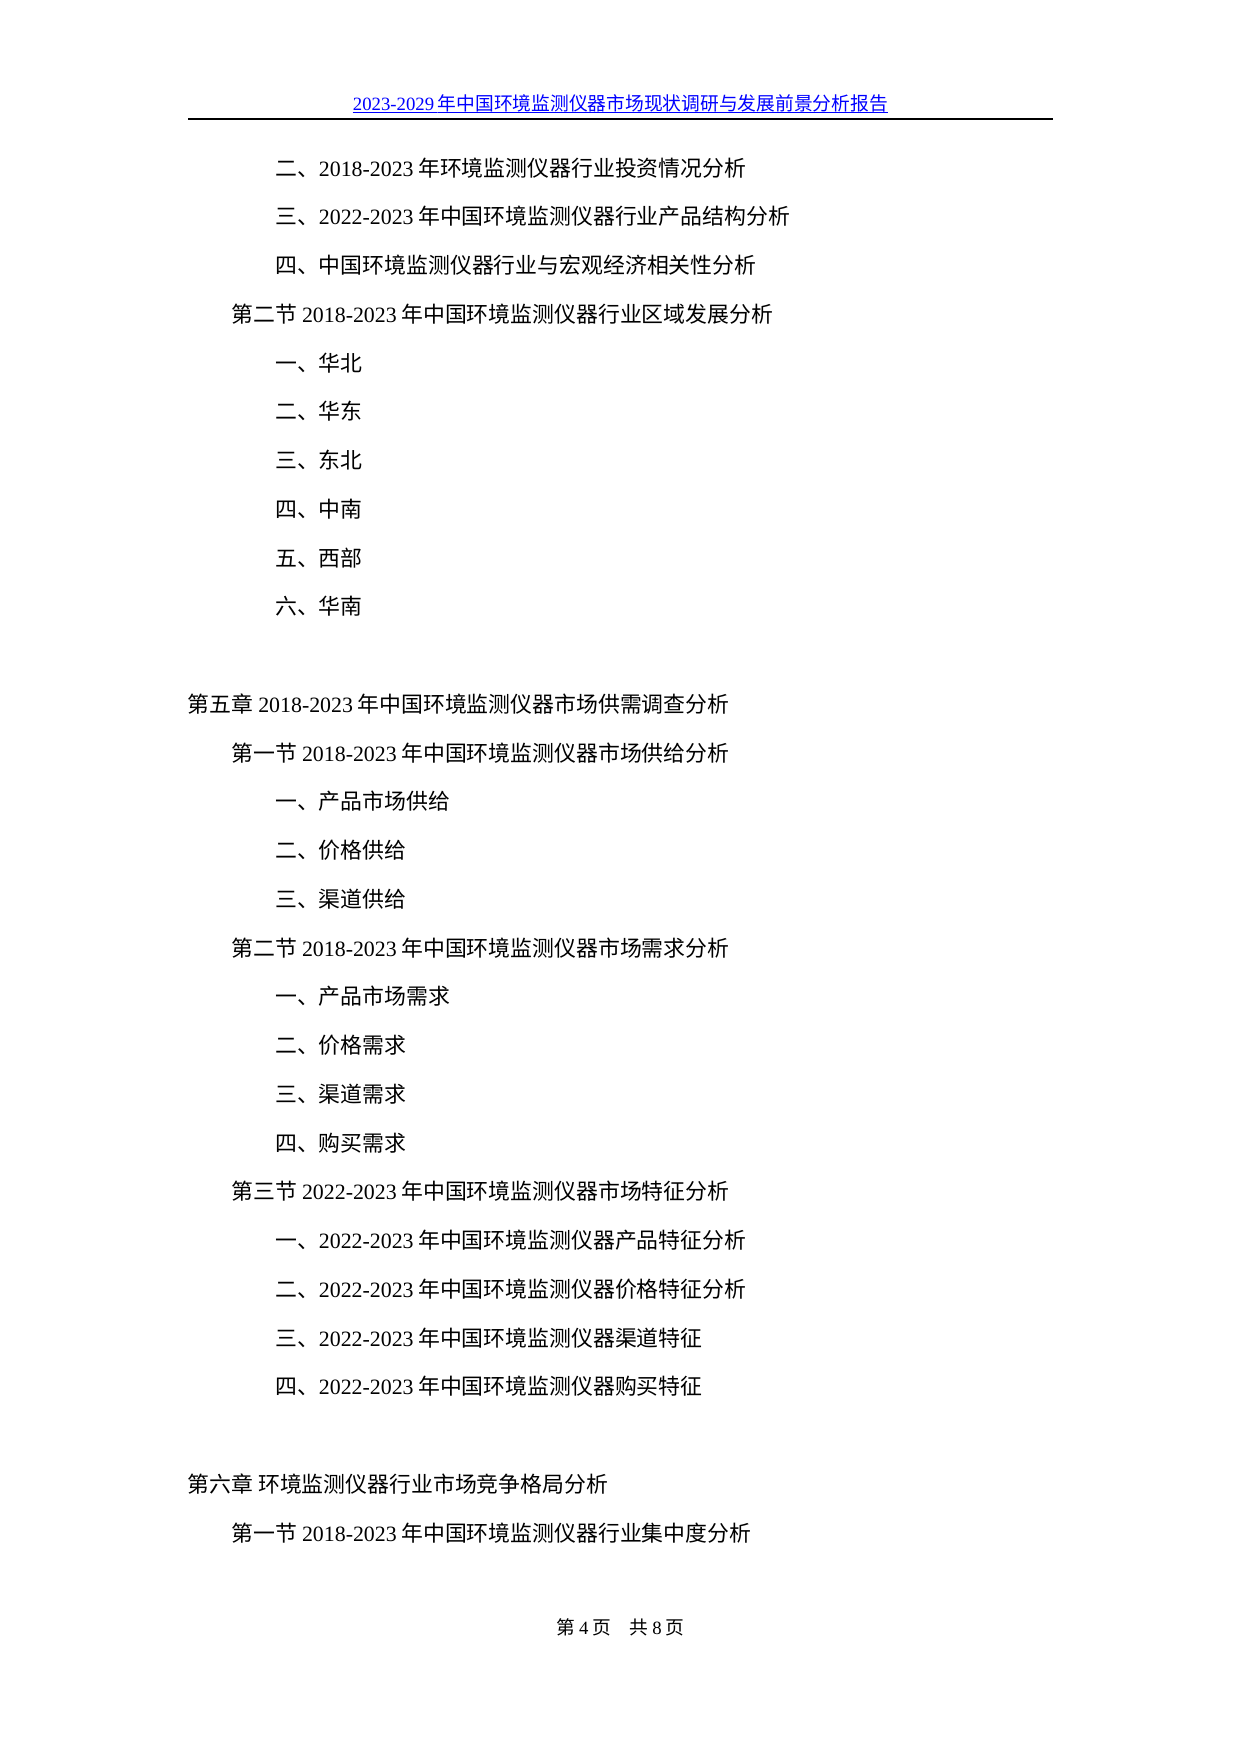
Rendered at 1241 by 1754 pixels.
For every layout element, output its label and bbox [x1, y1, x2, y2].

text [187, 150, 1053, 1548]
